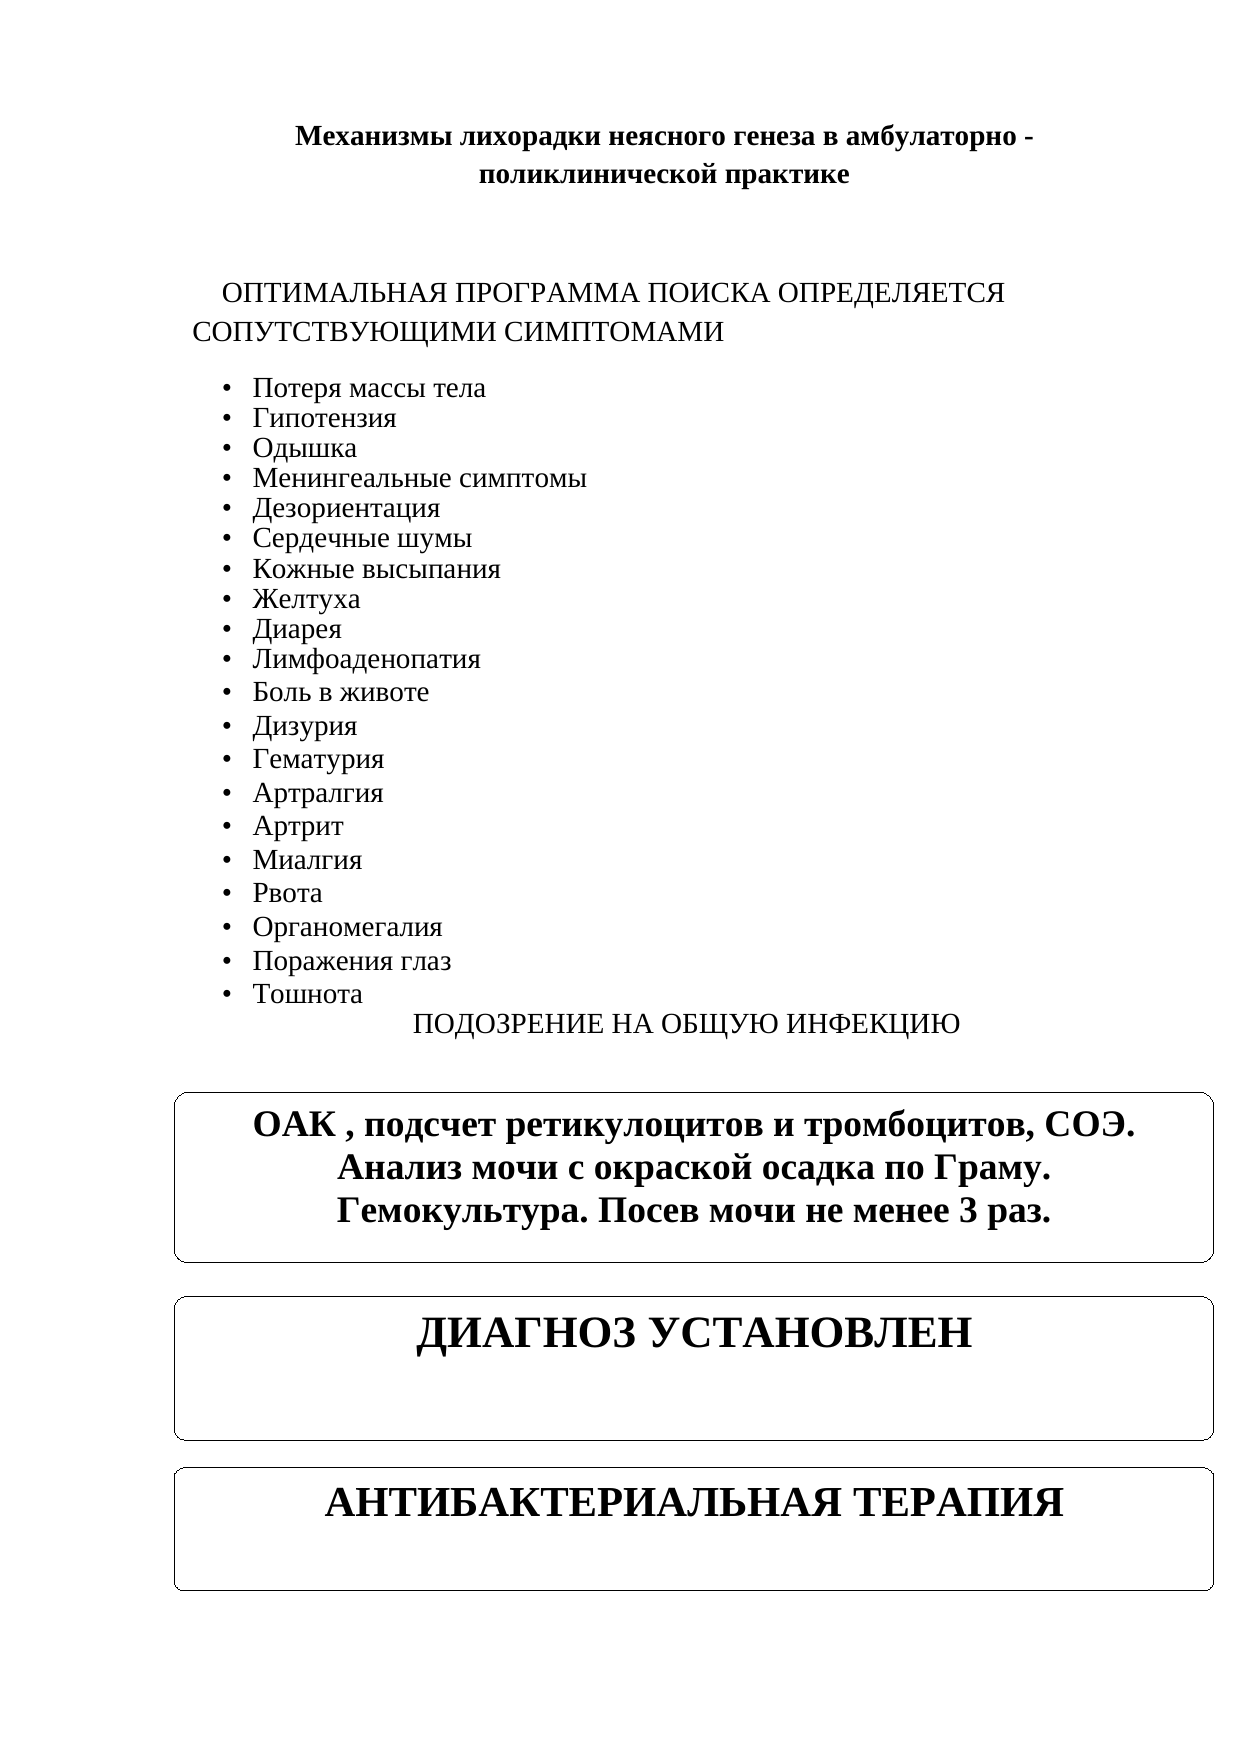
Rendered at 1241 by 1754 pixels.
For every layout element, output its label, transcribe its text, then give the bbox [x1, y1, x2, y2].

list Артрит [192, 808, 1152, 842]
list Дезориентация [192, 494, 1152, 524]
list Желтуха [192, 584, 1152, 614]
list Миалгия [192, 842, 1152, 876]
text Механизмы лихорадки неясного генеза в амбулаторно - поликлинической практике [177, 118, 1152, 190]
text ОПТИМАЛЬНАЯ ПРОГРАММА ПОИСКА ОПРЕДЕЛЯЕТСЯ СОПУТСТВУЮЩИМИ СИМПТОМАМИ [192, 275, 1152, 347]
list Лимфоаденопатия [192, 644, 1152, 674]
list Сердечные шумы [192, 524, 1152, 554]
list Гипотензия [192, 403, 1152, 433]
list Менингеальные симптомы [192, 464, 1152, 494]
list Гематурия [192, 741, 1152, 775]
list Потеря массы тела [192, 373, 1152, 403]
list Кожные высыпания [192, 554, 1152, 584]
list Поражения глаз [192, 943, 1152, 976]
list Рвота [192, 876, 1152, 909]
list ПОДОЗРЕНИЕ НА ОБЩУЮ ИНФЕКЦИЮ [192, 1010, 1152, 1040]
list Диарея [192, 614, 1152, 644]
list Тошнота [192, 976, 1152, 1010]
list Дизурия [192, 708, 1152, 741]
list Органомегалия [192, 909, 1152, 943]
list Боль в животе [192, 674, 1152, 708]
list Одышка [192, 433, 1152, 464]
list Артралгия [192, 775, 1152, 808]
